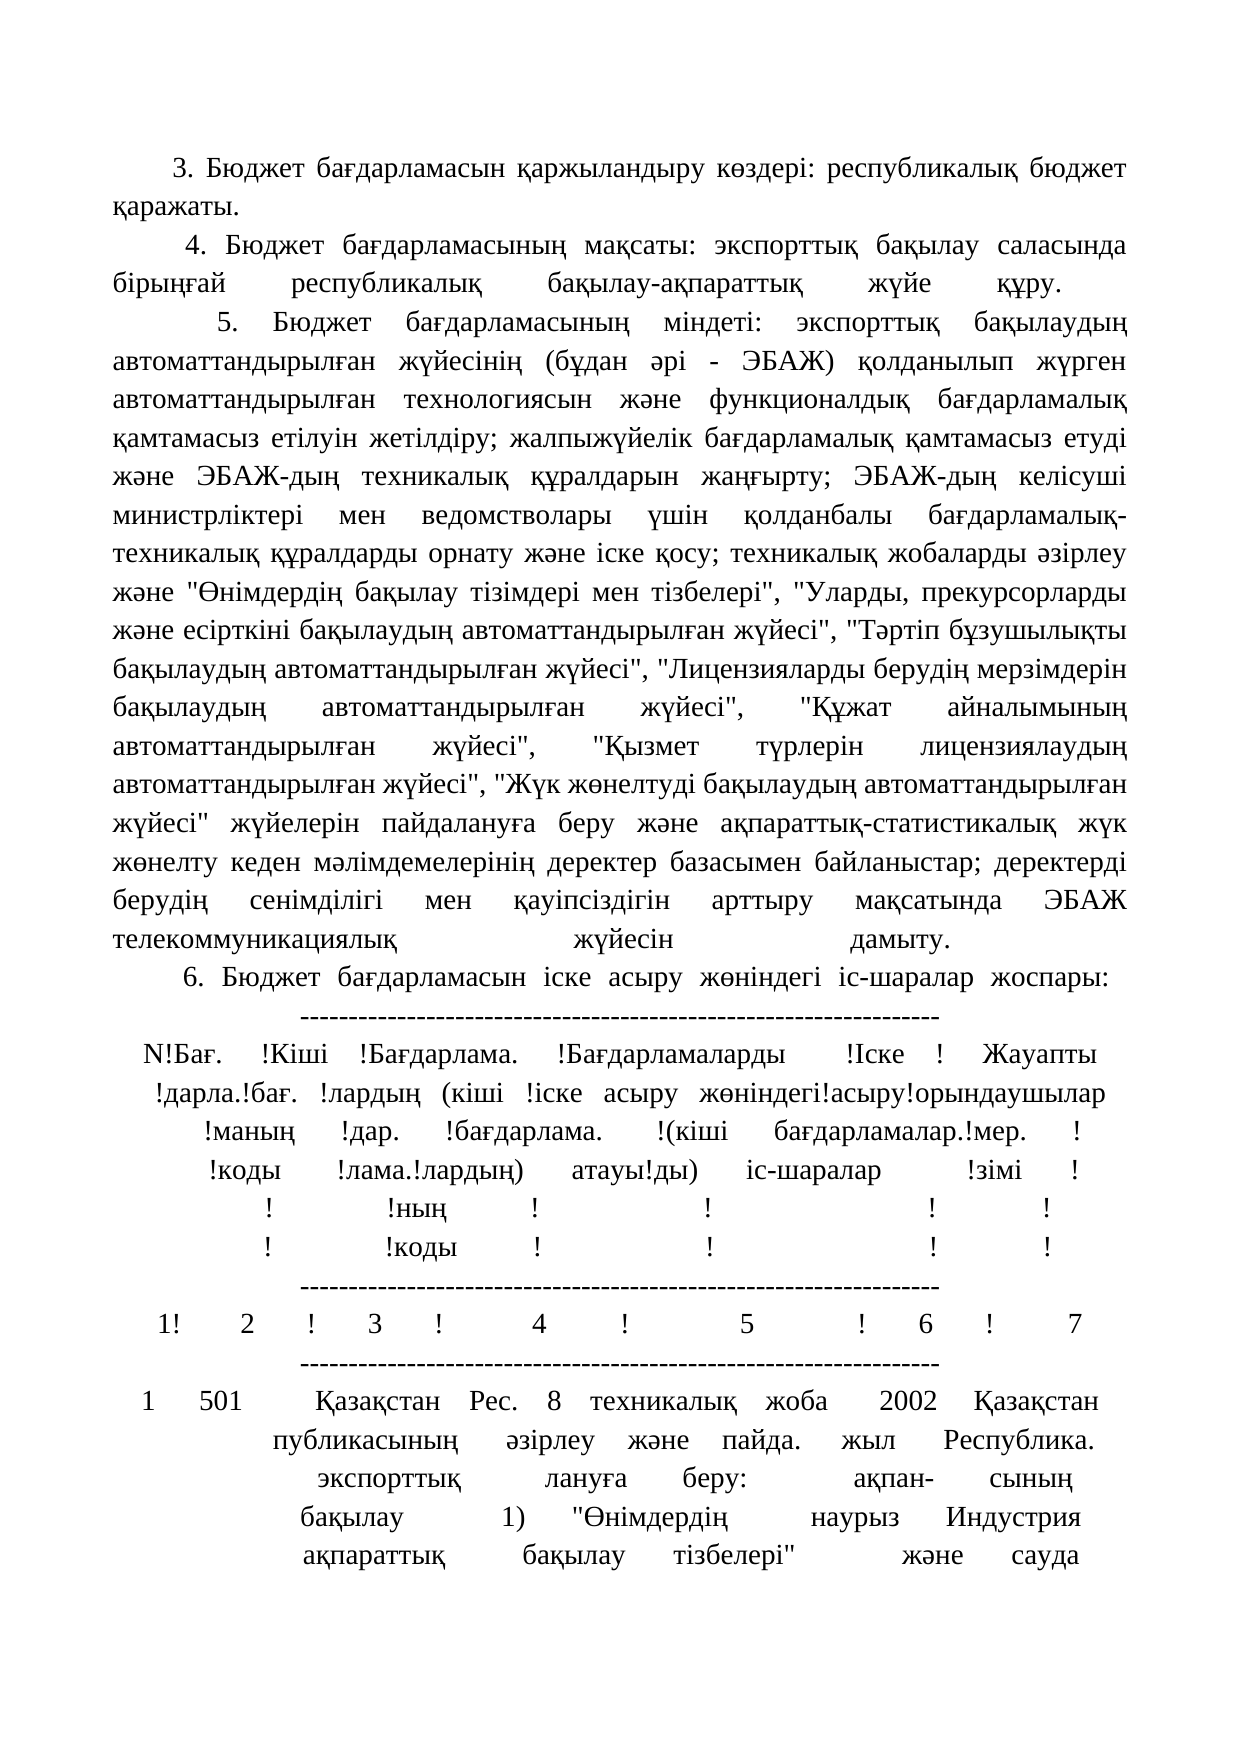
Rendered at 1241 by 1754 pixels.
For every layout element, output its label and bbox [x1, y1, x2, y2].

text [112, 150, 1128, 1571]
